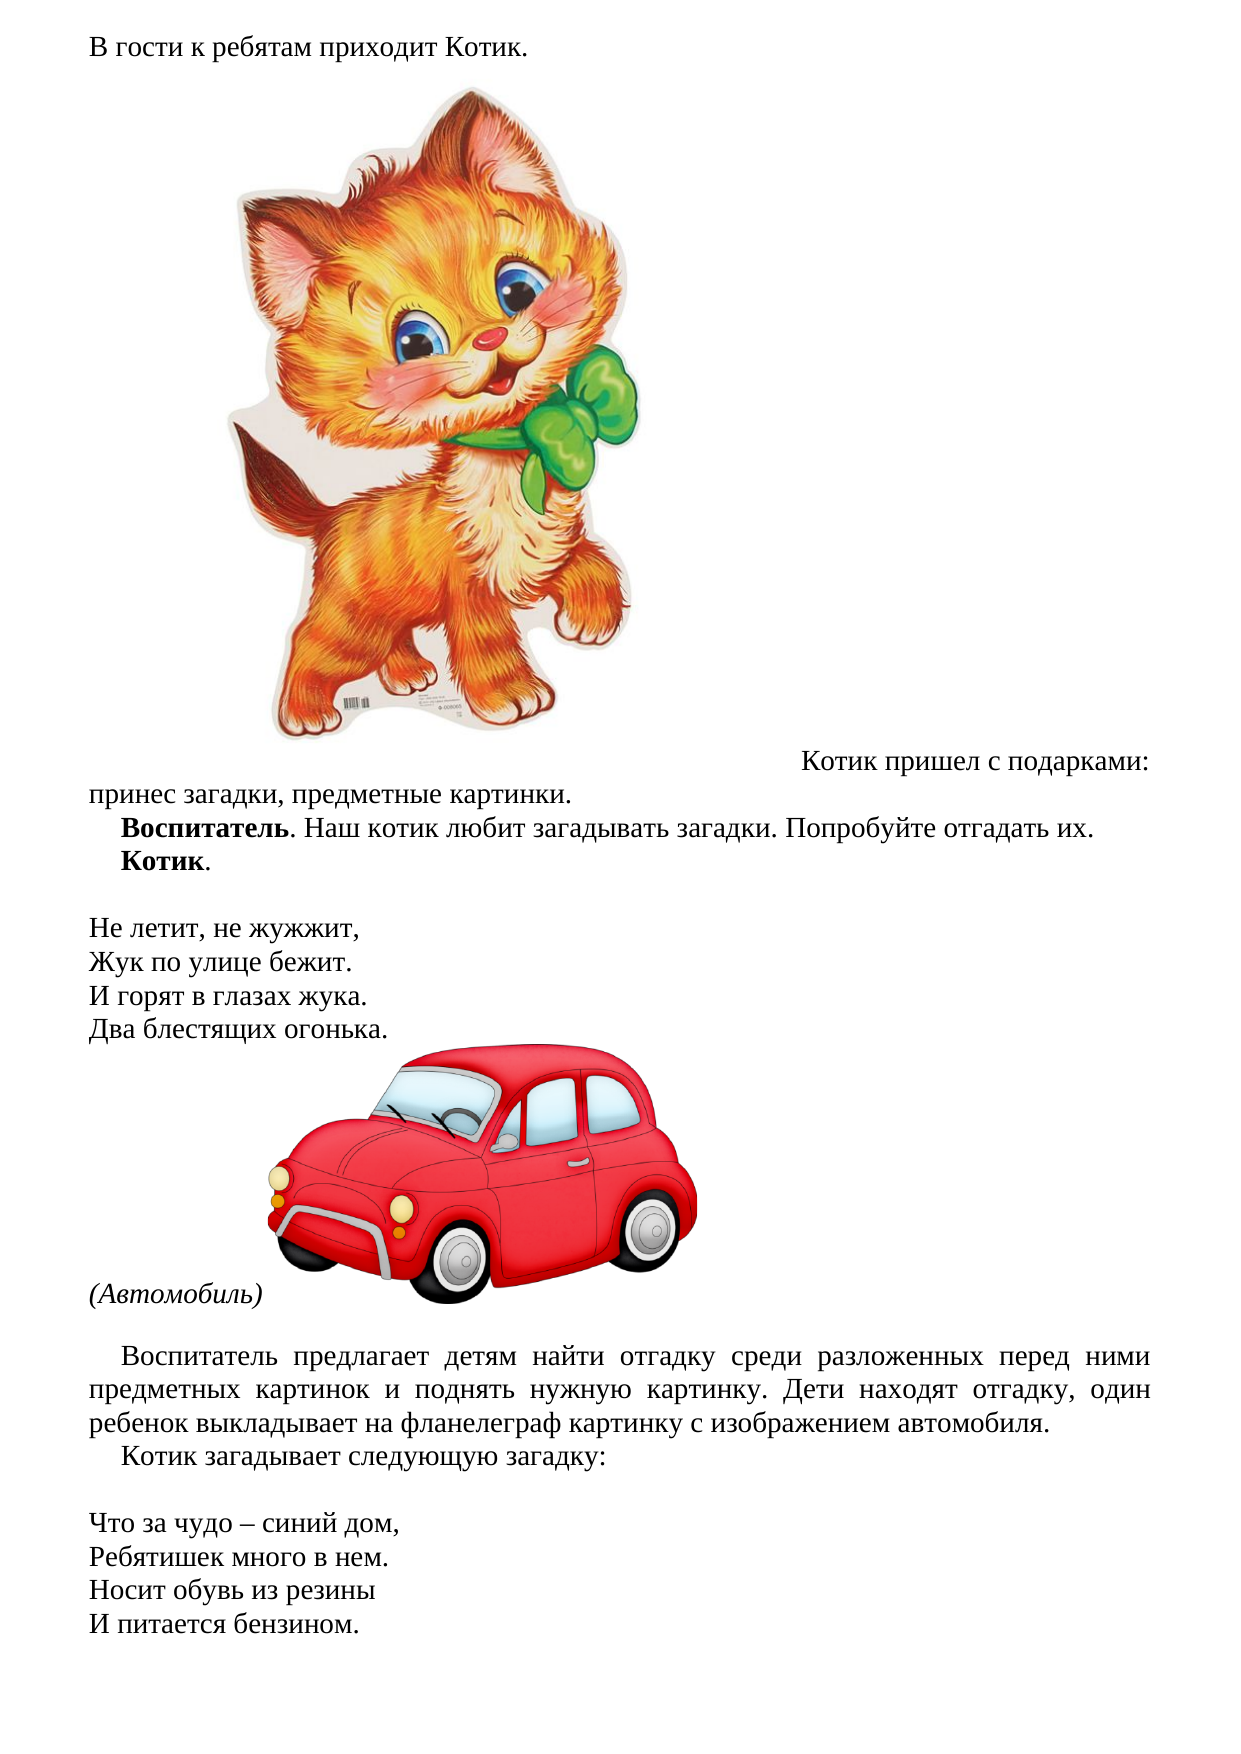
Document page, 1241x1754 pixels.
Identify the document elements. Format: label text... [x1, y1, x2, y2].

picture [88, 63, 796, 771]
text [89, 1472, 1152, 1639]
text Котик. [89, 843, 1152, 877]
text Не летит, не жужжит, Жук по улице бежит. И горят в глазах жука. Два блестящих огонька. (Автомобиль) [89, 877, 1152, 1338]
picture [267, 1044, 698, 1304]
text Воспитатель. Наш котик любит загадывать загадки. Попробуйте отгадать их. [89, 810, 1152, 843]
text Котик загадывает следующую загадку: [89, 1438, 1152, 1472]
text Воспитатель предлагает детям найти отгадку среди разложенных перед ними предметных картинок и поднять нужную картинку. Дети находят отгадку, один ребенок выкладывает на фланелеграф картинку с изображением автомобиля. [89, 1338, 1152, 1438]
